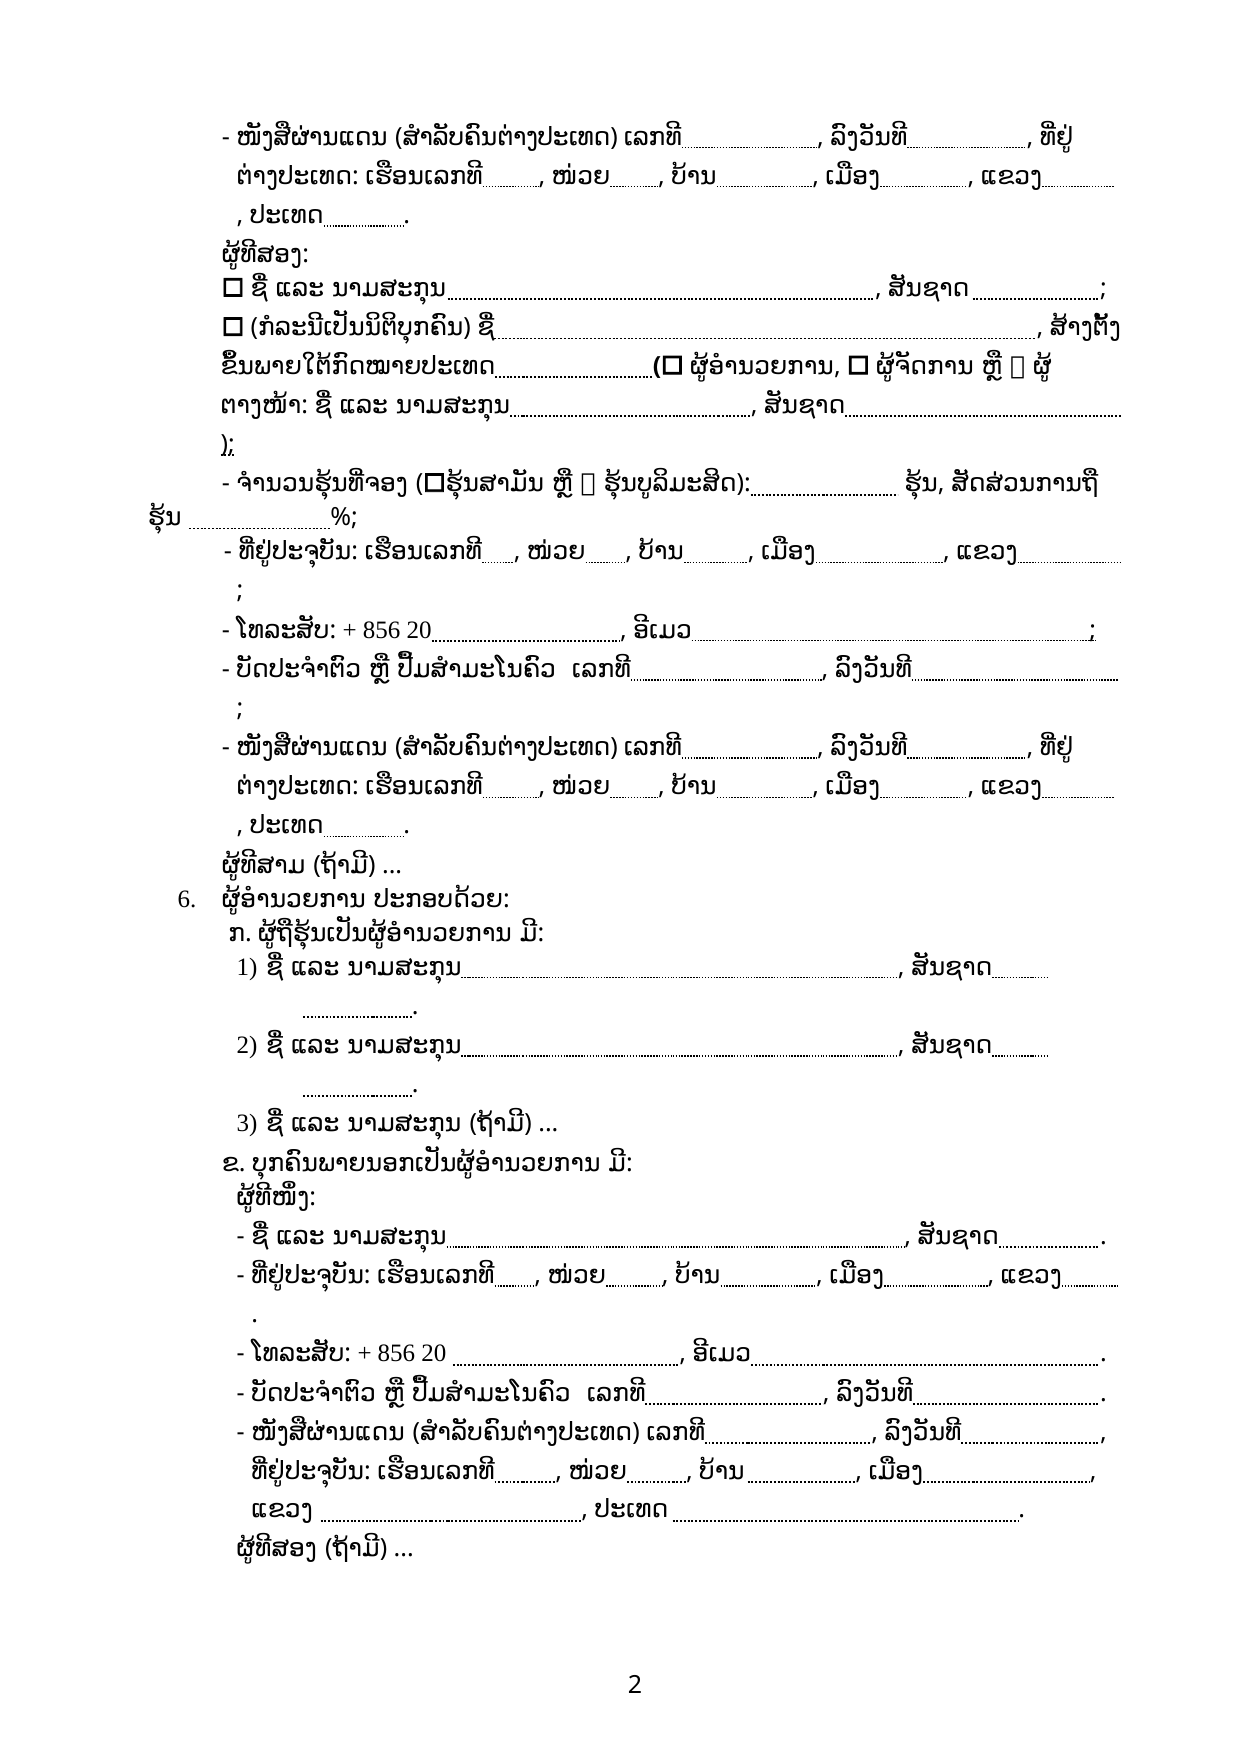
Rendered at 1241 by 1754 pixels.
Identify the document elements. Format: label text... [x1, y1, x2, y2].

text ຜູ້ທີສອງ (ຖ້າມີ) ... [236, 1530, 1122, 1564]
text ຊື່ ​ແລະ ນາມ​ສະກຸນ , ສັນ​ຊາດ ; [220, 270, 1122, 304]
text ຂ. ບຸກຄົນພາຍນອກເປັນຜູ້ອຳນວຍການ ມີ: [148, 1144, 1122, 1178]
list ຊື່ ​ແລະ ນາມ​ສະກຸນ , ສັນ​ຊາດ . [236, 1027, 1122, 1100]
text - ບັດ​ປະຈຳ​ຕົວ ຫຼື ປື້ມສໍາມະໂນຄົວ ເລກ​ທີ , ລົງ​ວັນ​ທີ . [236, 1374, 1122, 1408]
list ຊື່ ​ແລະ ນາມ​ສະກຸນ , ສັນ​ຊາດ . [236, 948, 1122, 1022]
text - ຈຳນວນຮຸ້ນທີ່ຈອງ (ຮຸ້ນສາມັນ ຫຼື ຮຸ້ນບູລິມະສິດ): ຮຸ້ນ, ສັດສ່ວນການຖືຮຸ້ນ %; [148, 465, 1122, 533]
text - ທີ່ຢູ່ປະຈຸບັນ: ເຮືອນເລກທີ , ໜ່ວຍ , ບ້ານ , ເມືອງ , ​ແຂວງ ; [222, 533, 1122, 606]
text ກ. ຜູ້ຖືຮຸ້ນເປັນຜູ້ອຳນວຍການ ມີ: [204, 914, 1122, 948]
list ຜູ້ອຳນວຍການ ​ປະກອບດ້ວຍ: [177, 880, 1122, 914]
text ຜູ້ທີສາມ (ຖ້າມີ) ... [148, 846, 1122, 880]
text - ຊື່ ແລະ ນາມສະກຸນ , ສັນຊາດ . [236, 1217, 1122, 1252]
text ຜູ້ທີໜຶ່ງ: [236, 1178, 1122, 1212]
text (ກໍລະນີເປັນນິຕິບຸກຄົນ) ຊື່ , ສ້າງຕັ້ງຂຶ້ນພາຍໃຕ້ກົດໝາຍປະເທດ ( ຜູ້ອໍານວຍການ, ຜູ້ຈັດການ ຫຼື ຜູ້ຕາງໜ້າ: ຊື່ ​ແລະ ນາມ​ສະກຸນ , ສັນ​ຊາດ ); [220, 309, 1122, 460]
text - ໂທລະສັບ: + 856 20 , ​ອີເມວ ; [222, 611, 1122, 645]
text - ທີ່ຢູ່ປະຈຸບັນ: ເຮືອນເລກທີ , ໜ່ວຍ , ບ້ານ , ເມືອງ , ​ແຂວງ . [236, 1257, 1122, 1330]
text - ໜັງສື​ຜ່ານ​ແດນ (ສໍາລັບ​ຄົນ​ຕ່າງປະ​ເທດ) ເລກ​ທີ , ລົງ​ວັນ​ທີ , ທີ່ຢູ່ຕ່າງປະເທດ: ເຮືອນເລກທີ , ໜ່ວຍ , ບ້ານ , ເມືອງ , ​ແຂວງ , ປະເທດ . [222, 118, 1122, 231]
text - ໜັງສື​ຜ່ານ​ແດນ (ສໍາລັບ​ຄົນ​ຕ່າງປະ​ເທດ) ເລກ​ທີ , ລົງ​ວັນ​ທີ , ທີ່ຢູ່ປະຈຸບັນ: ເຮືອນເລກທີ , ໜ່ວຍ , ບ້ານ , ເມືອງ , ແຂວງ , ປະເທດ . [236, 1413, 1122, 1525]
list ຊື່ ແລະ ນາມສະກຸນ (ຖ້າມີ) ... [236, 1105, 1122, 1139]
text - ໜັງສື​ຜ່ານ​ແດນ (ສໍາລັບ​ຄົນ​ຕ່າງປະ​ເທດ) ເລກ​ທີ , ລົງ​ວັນ​ທີ , ທີ່ຢູ່ຕ່າງປະເທດ: ເຮືອນເລກທີ , ໜ່ວຍ , ບ້ານ , ເມືອງ , ​ແຂວງ , ປະເທດ . [222, 729, 1122, 841]
text - ໂທລະສັບ: + 856 20 , ​ອີເມວ . [236, 1335, 1122, 1369]
text ຜູ້ທີສອງ: [148, 236, 1122, 270]
text - ບັດ​ປະຈຳ​ຕົວ ຫຼື ປື້ມສໍາມະໂນຄົວ ເລກ​ທີ , ລົງ​ວັນ​ທີ ; [222, 650, 1122, 724]
